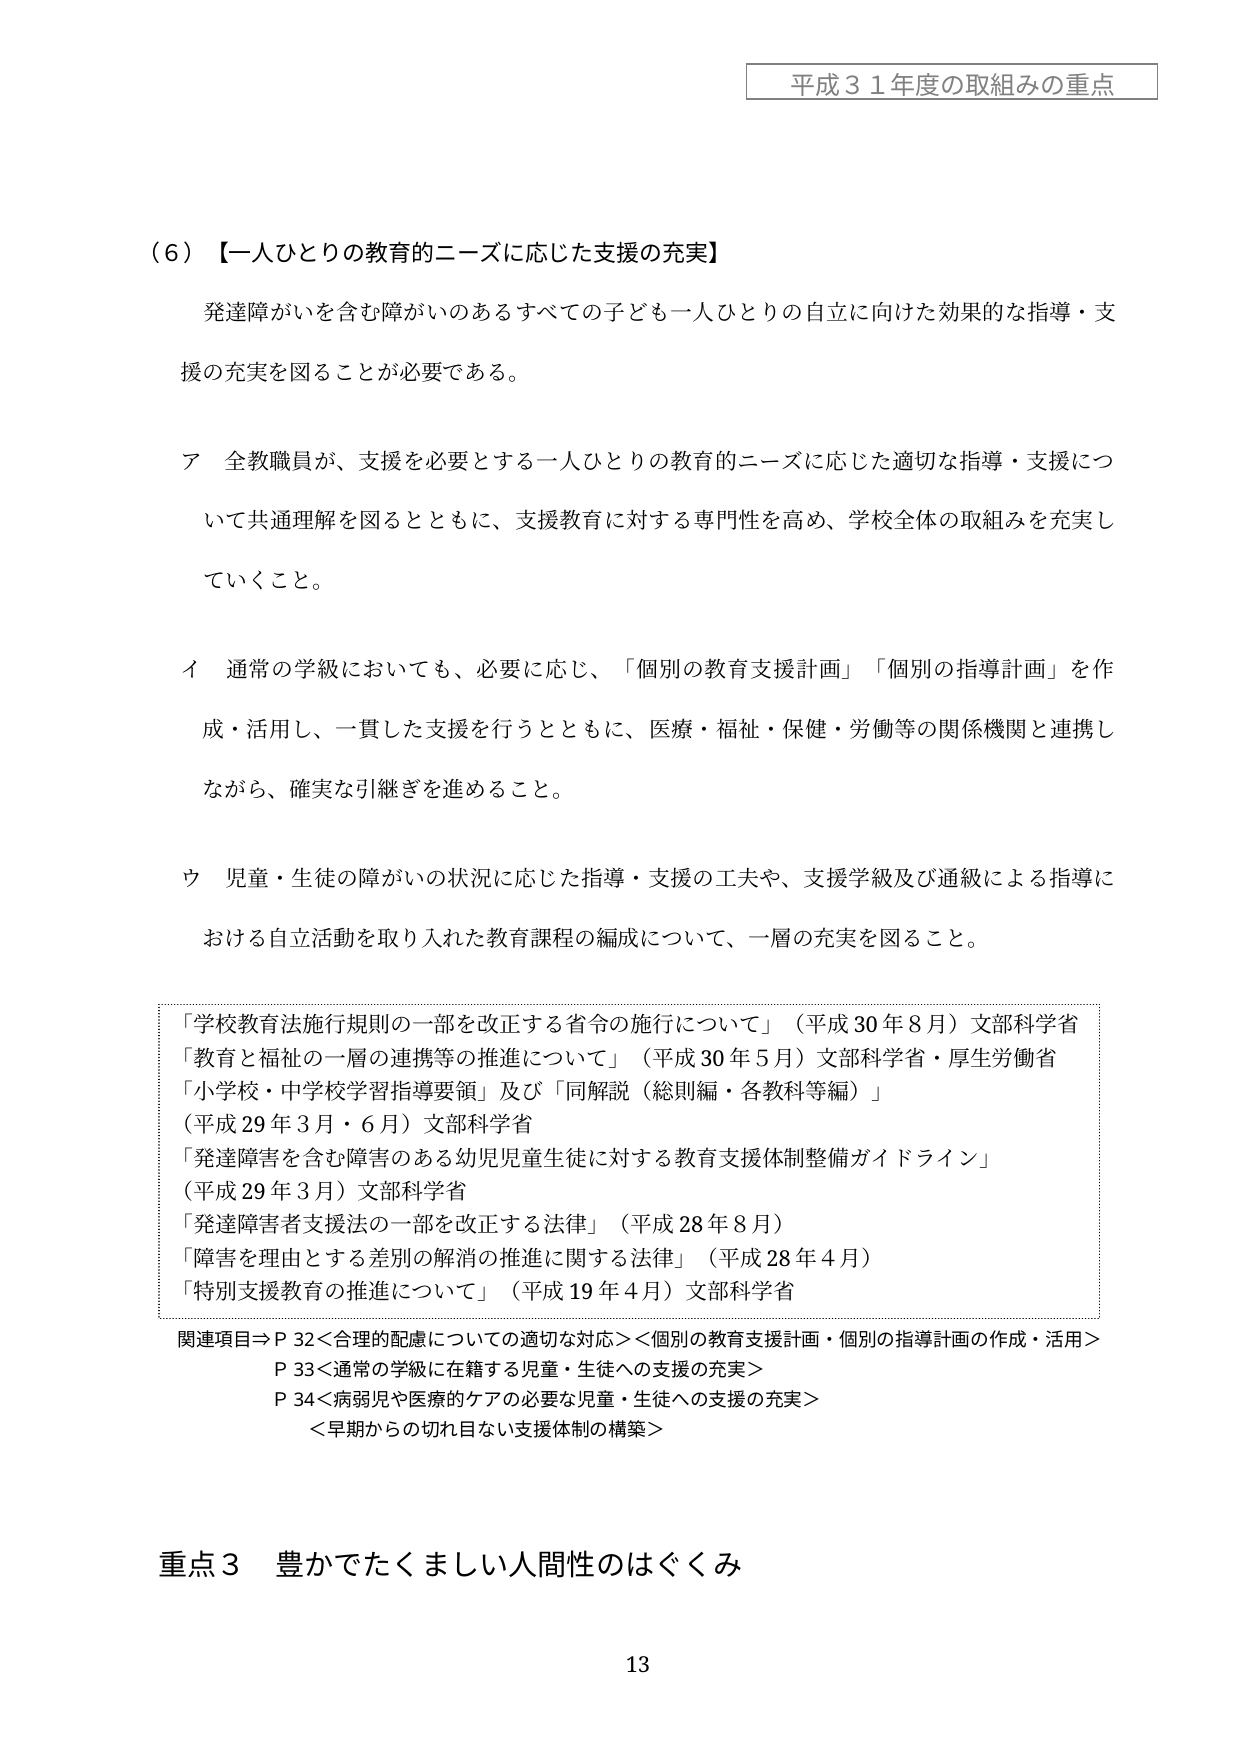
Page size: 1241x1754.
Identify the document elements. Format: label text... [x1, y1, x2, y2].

text 発達障がいを含む障がいのあるすべての子ども一人ひとりの自立に向けた効果的な指導・支援の充実を図ることが必要である。 [158, 281, 1117, 400]
text Ｐ33＜通常の学級に在籍する児童・生徒への支援の充実＞ [158, 1354, 1117, 1383]
text （６）【一人ひとりの教育的ニーズに応じた支援の充実】 [137, 222, 1117, 281]
text ア 全教職員が、支援を必要とする一人ひとりの教育的ニーズに応じた適切な指導・支援について共通理解を図るとともに、支援教育に対する専門性を高め、学校全体の取組みを充実していくこと。 [180, 430, 1117, 609]
text イ 通常の学級においても、必要に応じ、「個別の教育支援計画」「個別の指導計画」を作成・活用し、一貫した支援を行うとともに、医療・福祉・保健・労働等の関係機関と連携しながら、確実な引継ぎを進めること。 [180, 639, 1117, 817]
text Ｐ34＜病弱児や医療的ケアの必要な児童・生徒への支援の充実＞ [158, 1383, 1117, 1413]
text ウ 児童・生徒の障がいの状況に応じた指導・支援の工夫や、支援学級及び通級による指導における自立活動を取り入れた教育課程の編成について、一層の充実を図ること。 [180, 847, 1117, 966]
text 関連項目⇒Ｐ32＜合理的配慮についての適切な対応＞＜個別の教育支援計画・個別の指導計画の作成・活用＞ [158, 996, 1117, 1354]
text ＜早期からの切れ目ない支援体制の構築＞ [158, 1413, 1117, 1443]
text 重点３ 豊かでたくましい人間性のはぐくみ [158, 1532, 1117, 1592]
